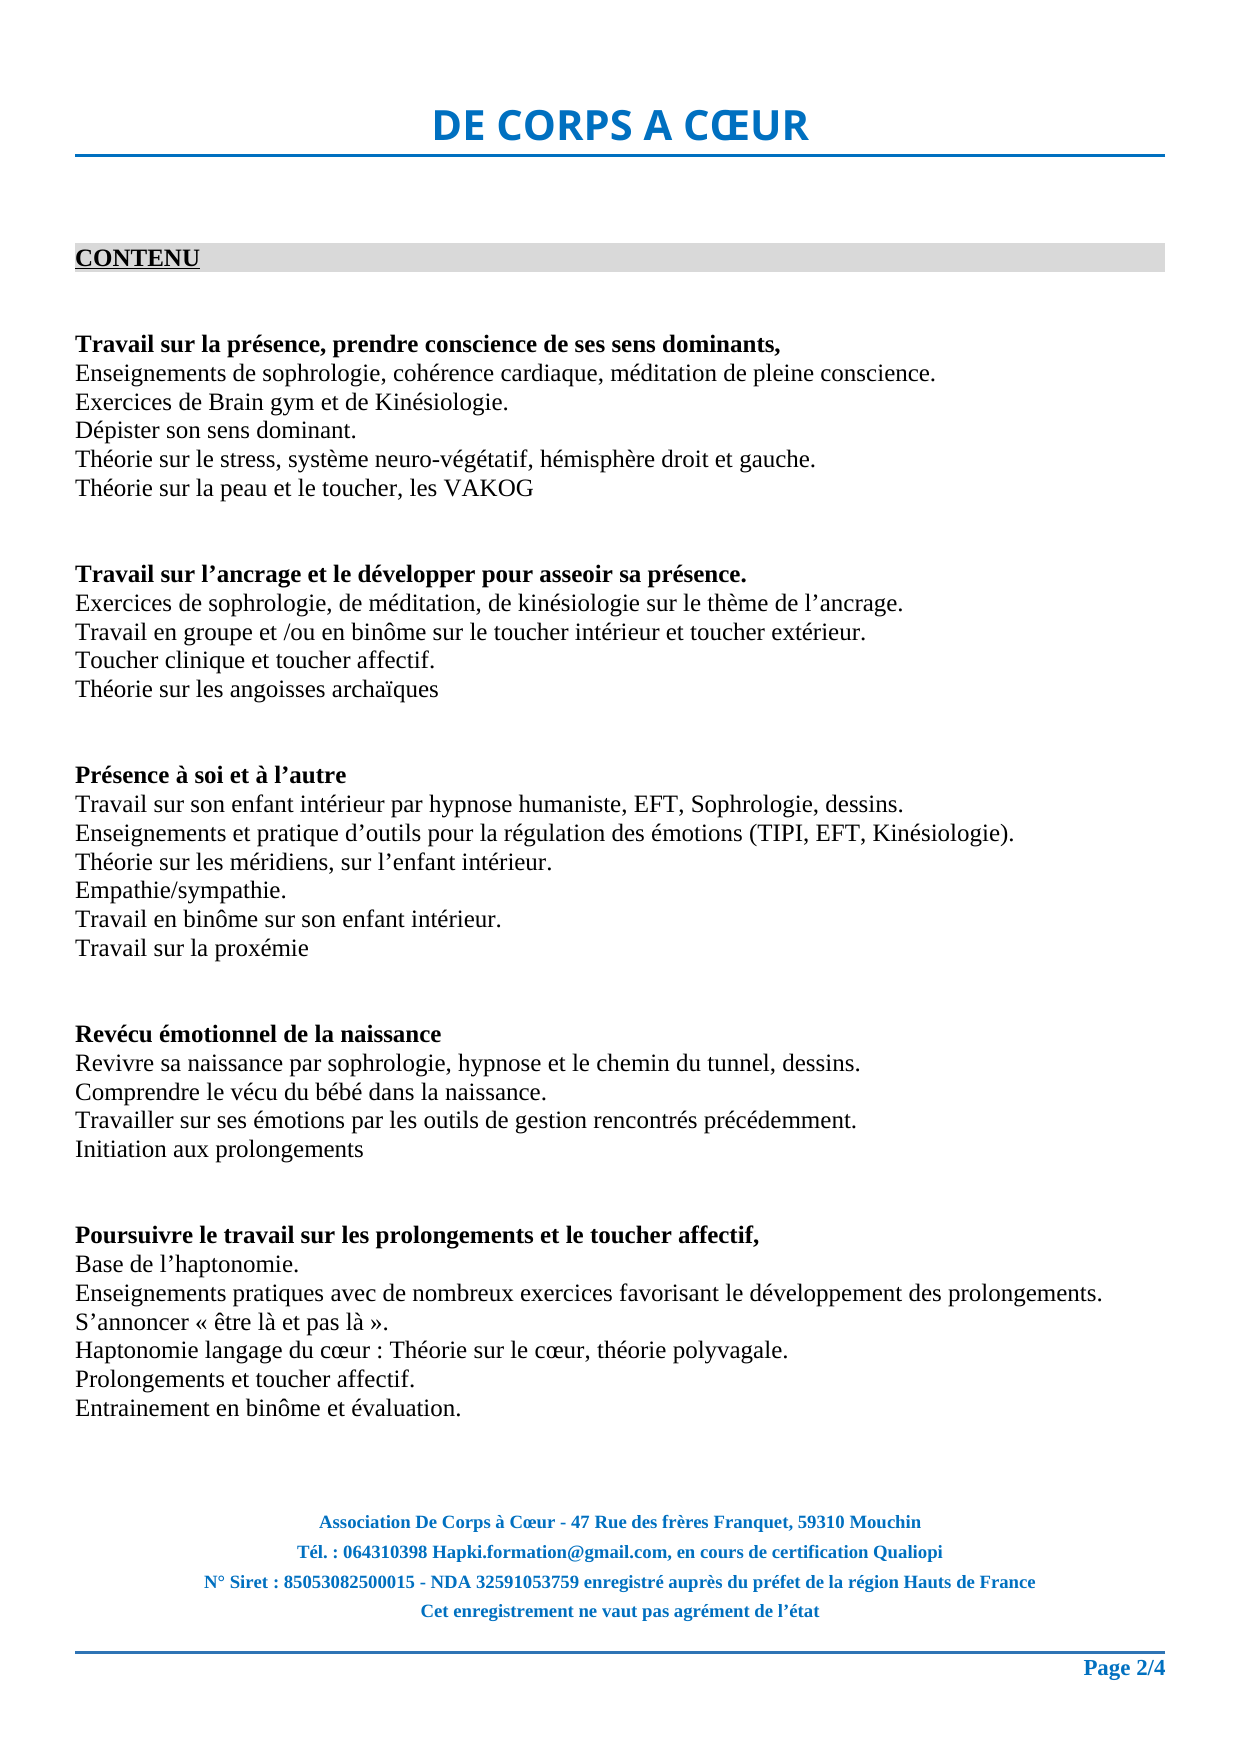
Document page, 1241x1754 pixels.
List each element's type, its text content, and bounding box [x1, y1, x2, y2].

text Exercices de Brain gym et de Kinésiologie. [75, 387, 1165, 415]
text Travail sur son enfant intérieur par hypnose humaniste, EFT, Sophrologie, dessins. [75, 789, 1165, 818]
text Toucher clinique et toucher affectif. [75, 645, 1165, 674]
text S’annoncer « être là et pas là ». [75, 1307, 1165, 1335]
text Enseignements de sophrologie, cohérence cardiaque, méditation de pleine conscience. [75, 358, 1165, 387]
text Dépister son sens dominant. [75, 415, 1165, 444]
text CONTENU [75, 243, 1165, 272]
text Initiation aux prolongements [75, 1134, 1165, 1163]
text Travail en binôme sur son enfant intérieur. [75, 904, 1165, 933]
text Entrainement en binôme et évaluation. [75, 1393, 1165, 1422]
text Théorie sur la peau et le toucher, les VAKOG [75, 473, 1165, 502]
text Théorie sur les méridiens, sur l’enfant intérieur. [75, 847, 1165, 875]
text Enseignements et pratique d’outils pour la régulation des émotions (TIPI, EFT, Kinésiologie). [75, 818, 1165, 847]
text Comprendre le vécu du bébé dans la naissance. [75, 1077, 1165, 1105]
text Revivre sa naissance par sophrologie, hypnose et le chemin du tunnel, dessins. [75, 1048, 1165, 1077]
text Base de l’haptonomie. [75, 1249, 1165, 1278]
text Présence à soi et à l’autre [75, 760, 1165, 789]
text Travail sur la présence, prendre conscience de ses sens dominants, [75, 329, 1165, 358]
text Enseignements pratiques avec de nombreux exercices favorisant le développement des prolongements. [75, 1278, 1165, 1307]
text Exercices de sophrologie, de méditation, de kinésiologie sur le thème de l’ancrage. [75, 588, 1165, 617]
text Prolongements et toucher affectif. [75, 1364, 1165, 1393]
text Haptonomie langage du cœur : Théorie sur le cœur, théorie polyvagale. [75, 1335, 1165, 1364]
text Revécu émotionnel de la naissance [75, 1019, 1165, 1048]
text Travail en groupe et /ou en binôme sur le toucher intérieur et toucher extérieur. [75, 617, 1165, 645]
text Travail sur la proxémie [75, 933, 1165, 962]
text Théorie sur les angoisses archaïques [75, 674, 1165, 703]
text Empathie/sympathie. [75, 875, 1165, 904]
text Travailler sur ses émotions par les outils de gestion rencontrés précédemment. [75, 1105, 1165, 1134]
text Poursuivre le travail sur les prolongements et le toucher affectif, [75, 1220, 1165, 1249]
text Théorie sur le stress, système neuro-végétatif, hémisphère droit et gauche. [75, 444, 1165, 473]
text Travail sur l’ancrage et le développer pour asseoir sa présence. [75, 559, 1165, 588]
